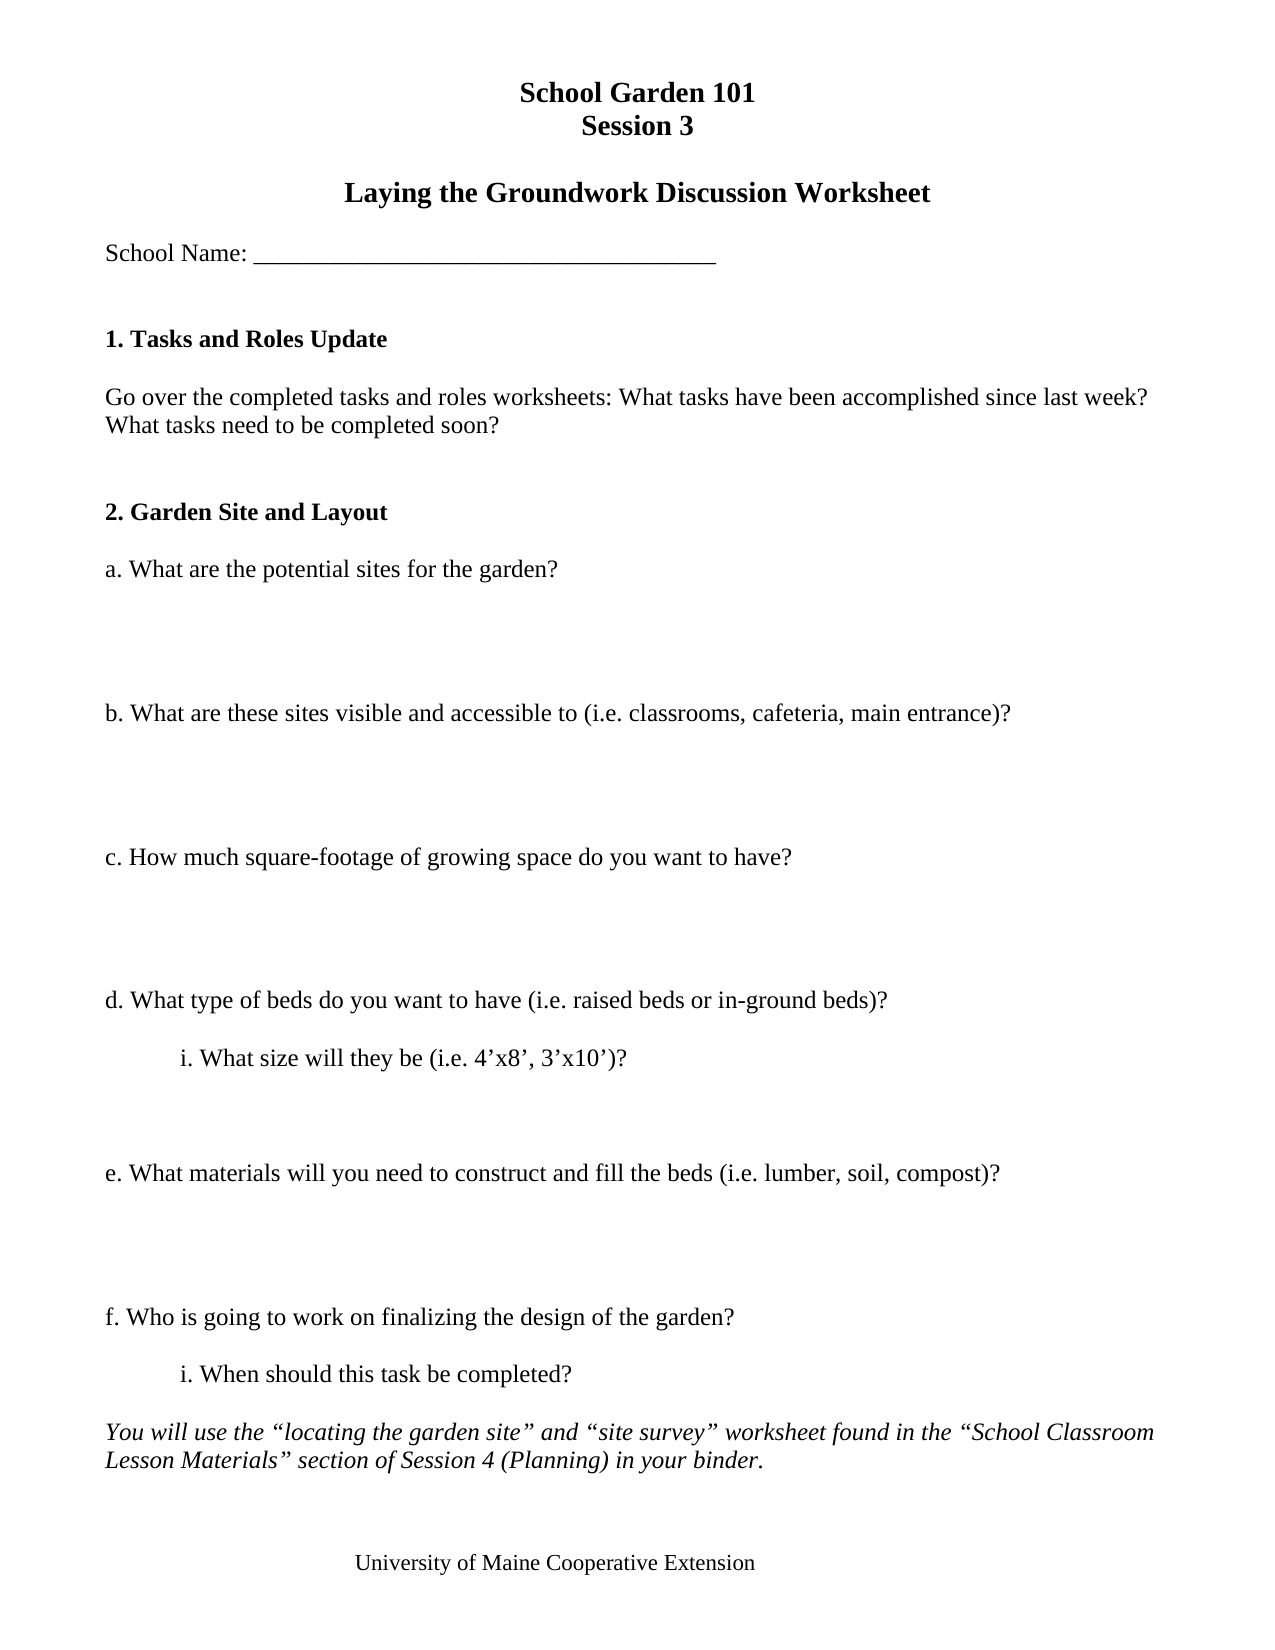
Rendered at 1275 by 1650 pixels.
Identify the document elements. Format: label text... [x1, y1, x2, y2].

text f. Who is going to work on finalizing the design of the garden? [105, 1302, 1170, 1330]
text e. What materials will you need to construct and fill the beds (i.e. lumber, soil, compost)? [105, 1158, 1170, 1187]
text i. When should this task be completed? [180, 1359, 1170, 1388]
text Laying the Groundwork Discussion Worksheet [105, 176, 1170, 209]
text d. What type of beds do you want to have (i.e. raised beds or in-ground beds)? [105, 985, 1170, 1014]
text a. What are the potential sites for the garden? [105, 554, 1170, 583]
text 1. Tasks and Roles Update [105, 324, 1170, 353]
text i. What size will they be (i.e. 4’x8’, 3’x10’)? [105, 1043, 1170, 1072]
text 2. Garden Site and Layout [105, 497, 1170, 525]
text School Garden 101 [105, 75, 1170, 108]
text b. What are these sites visible and accessible to (i.e. classrooms, cafeteria, main entrance)? [105, 698, 1170, 727]
text Go over the completed tasks and roles worksheets: What tasks have been accomplished since last week? What tasks need to be completed soon? [105, 382, 1170, 439]
text c. How much square-footage of growing space do you want to have? [105, 842, 1170, 870]
text School Name: _____________________________________ [105, 238, 1170, 267]
text You will use the “locating the garden site” and “site survey” worksheet found in the “School Classroom Lesson Materials” section of Session 4 (Planning) in your binder. [105, 1417, 1170, 1474]
text Session 3 [105, 108, 1170, 142]
